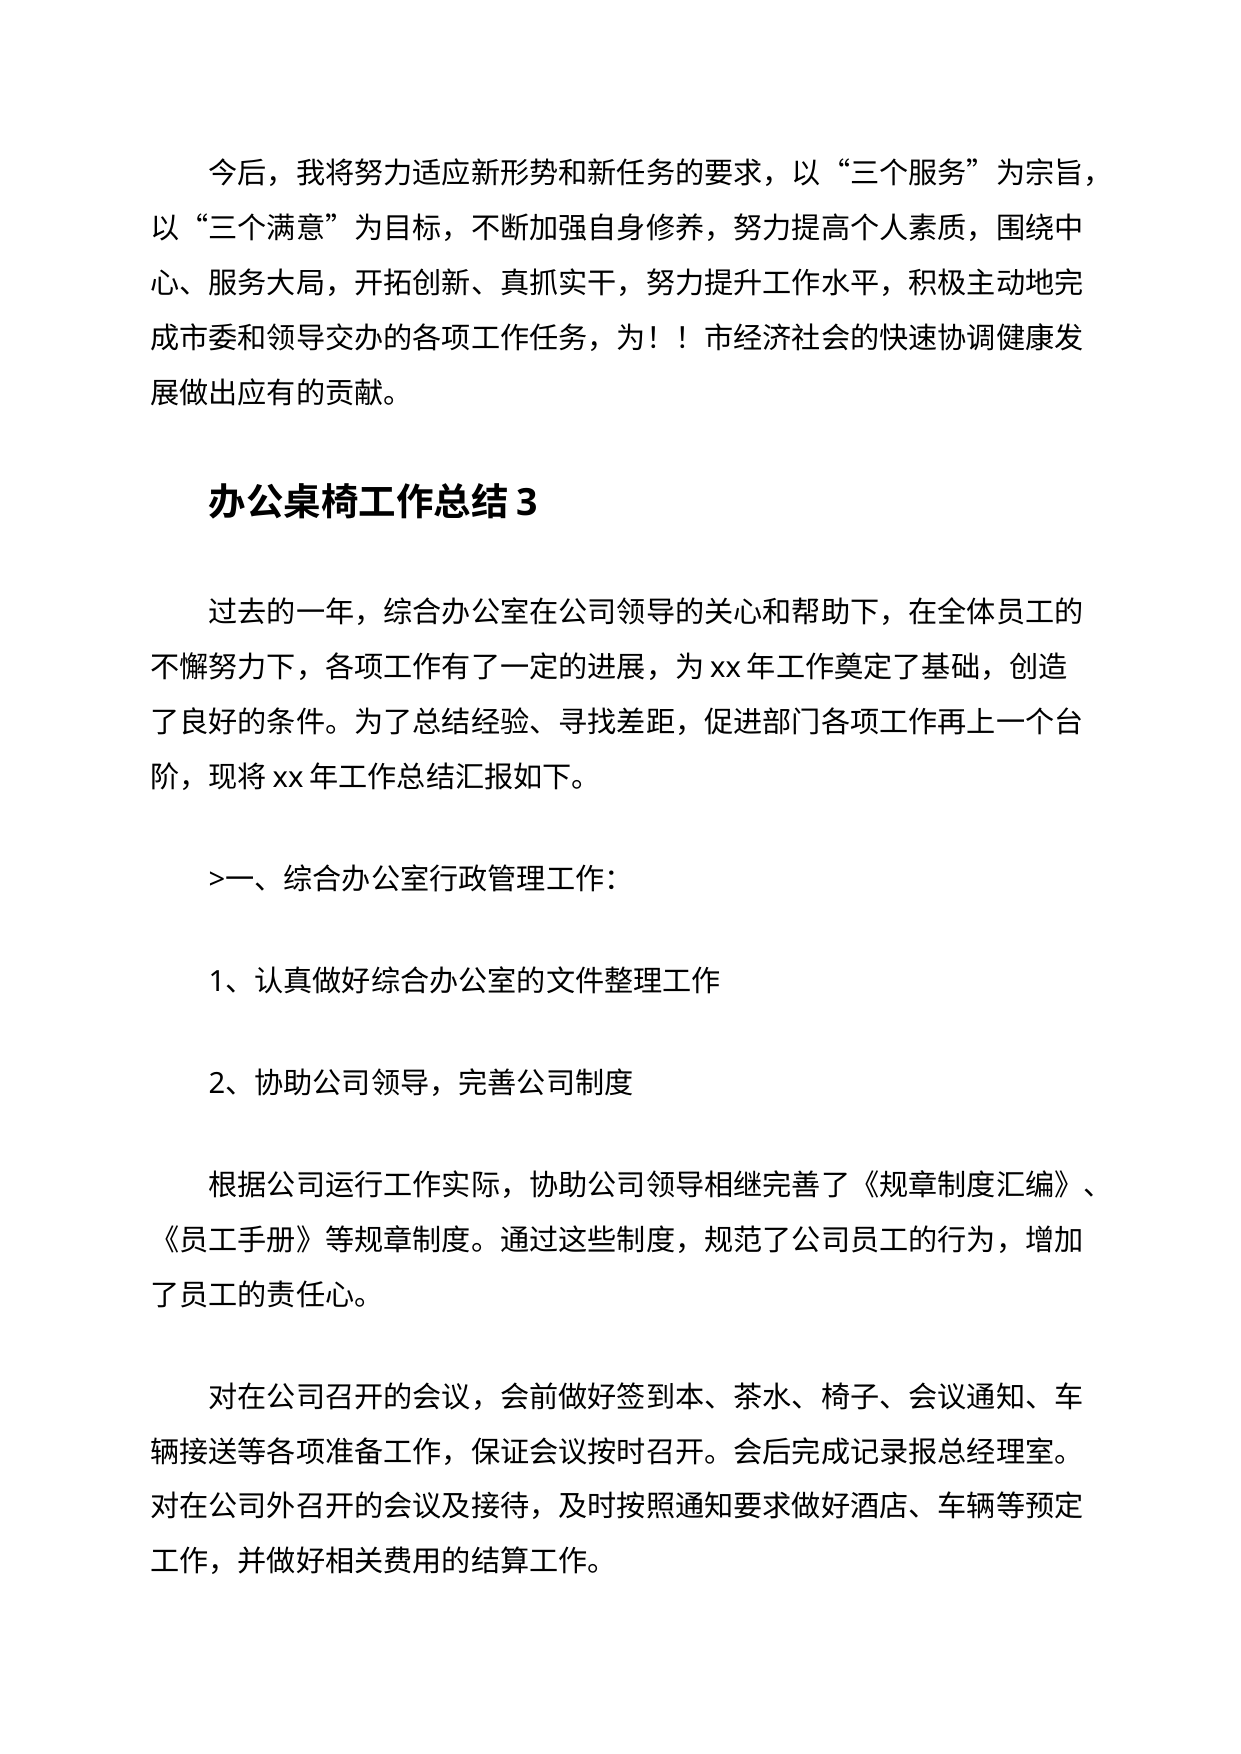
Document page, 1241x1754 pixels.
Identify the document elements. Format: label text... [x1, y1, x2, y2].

text 办公桌椅工作总结3 [150, 471, 1090, 526]
text >一、综合办公室行政管理工作： [150, 856, 1090, 898]
text 今后，我将努力适应新形势和新任务的要求，以“三个服务”为宗旨，以“三个满意”为目标，不断加强自身修养，努力提高个人素质，围绕中心、服务大局，开拓创新、真抓实干，努力提升工作水平，积极主动地完成市委和领导交办的各项工作任务，为！！市经济社会的快速协调健康发展做出应有的贡献。 [150, 150, 1090, 412]
text 1、认真做好综合办公室的文件整理工作 [150, 958, 1090, 1000]
text 根据公司运行工作实际，协助公司领导相继完善了《规章制度汇编》、《员工手册》等规章制度。通过这些制度，规范了公司员工的行为，增加了员工的责任心。 [150, 1162, 1090, 1314]
text 对在公司召开的会议，会前做好签到本、茶水、椅子、会议通知、车辆接送等各项准备工作，保证会议按时召开。会后完成记录报总经理室。对在公司外召开的会议及接待，及时按照通知要求做好酒店、车辆等预定工作，并做好相关费用的结算工作。 [150, 1373, 1090, 1580]
text 2、协助公司领导，完善公司制度 [150, 1060, 1090, 1102]
text 过去的一年，综合办公室在公司领导的关心和帮助下，在全体员工的不懈努力下，各项工作有了一定的进展，为xx年工作奠定了基础，创造了良好的条件。为了总结经验、寻找差距，促进部门各项工作再上一个台阶，现将xx年工作总结汇报如下。 [150, 589, 1090, 796]
